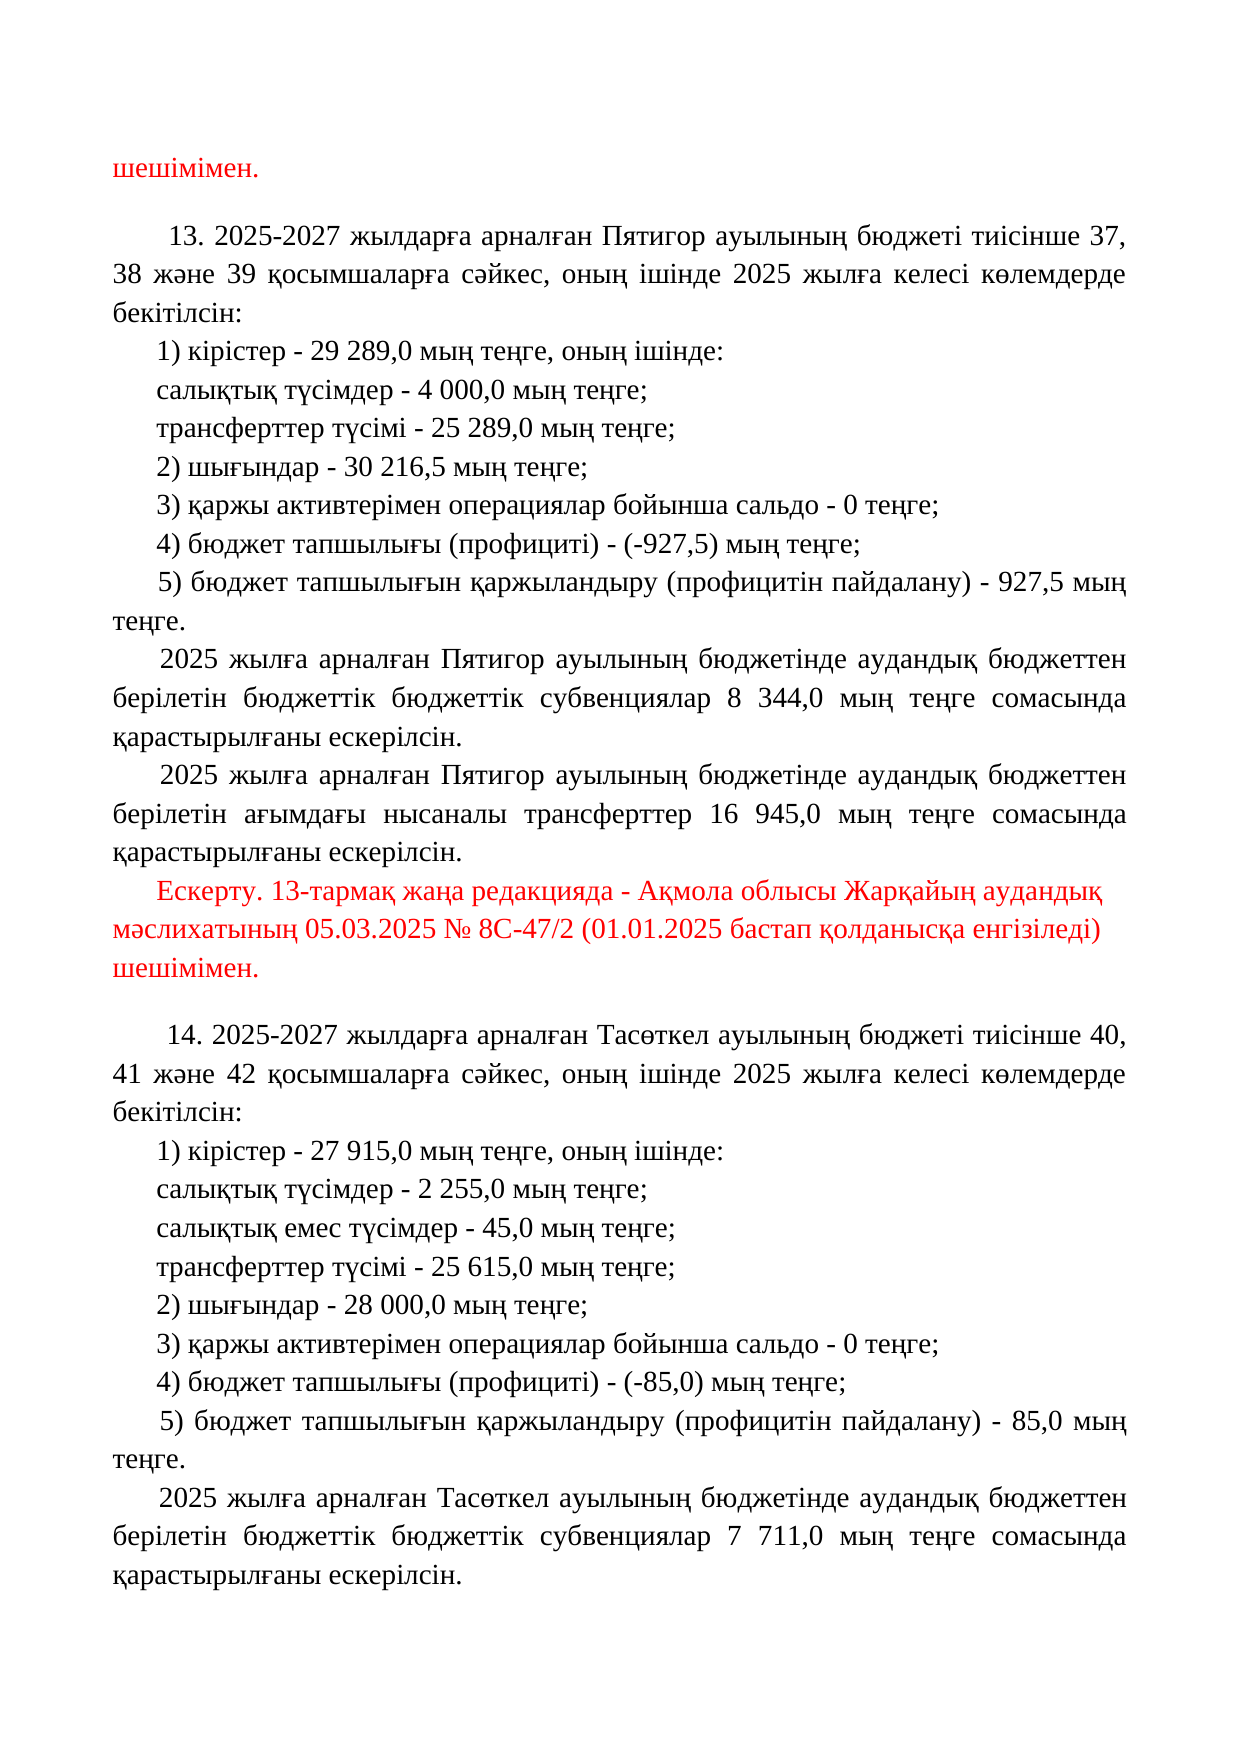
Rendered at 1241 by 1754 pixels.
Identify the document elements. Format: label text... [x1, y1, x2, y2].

text 14. 2025-2027 жылдарға арналған Тасөткел ауылының бюджеті тиісінше 40, 41 және 42 қосымшаларға сәйкес, оның ішінде 2025 жылға келесі көлемдерде бекітілсін: [112, 1017, 1128, 1128]
text 2025 жылға арналған Тасөткел ауылының бюджетінде аудандық бюджеттен берілетін бюджеттік бюджеттік субвенциялар 7 711,0 мың теңге сомасында қарастырылғаны ескерілсін. [112, 1480, 1128, 1591]
text 4) бюджет тапшылығы (профициті) - (-927,5) мың теңге; [112, 526, 1128, 559]
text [112, 150, 1128, 214]
text салықтық түсімдер - 4 000,0 мың теңге; [112, 372, 1128, 405]
text 5) бюджет тапшылығын қаржыландыру (профицитін пайдалану) - 85,0 мың теңге. [112, 1403, 1128, 1475]
text трансферттер түсімі - 25 615,0 мың теңге; [112, 1249, 1128, 1282]
text 5) бюджет тапшылығын қаржыландыру (профицитін пайдалану) - 927,5 мың теңге. [112, 564, 1128, 637]
text салықтық түсімдер - 2 255,0 мың теңге; [112, 1172, 1128, 1205]
text 3) қаржы активтерімен операциялар бойынша сальдо - 0 теңге; [112, 487, 1128, 521]
text 1) кірістер - 29 289,0 мың теңге, оның ішінде: [112, 333, 1128, 367]
text 2025 жылға арналған Пятигор ауылының бюджетінде аудандық бюджеттен берілетін бюджеттік бюджеттік субвенциялар 8 344,0 мың теңге сомасында қарастырылғаны ескерілсін. [112, 642, 1128, 752]
text 4) бюджет тапшылығы (профициті) - (-85,0) мың теңге; [112, 1364, 1128, 1398]
text 3) қаржы активтерімен операциялар бойынша сальдо - 0 теңге; [112, 1326, 1128, 1359]
text 13. 2025-2027 жылдарға арналған Пятигор ауылының бюджеті тиісінше 37, 38 және 39 қосымшаларға сәйкес, оның ішінде 2025 жылға келесі көлемдерде бекітілсін: [112, 218, 1128, 328]
text салықтық емес түсімдер - 45,0 мың теңге; [112, 1210, 1128, 1244]
text 2025 жылға арналған Пятигор ауылының бюджетінде аудандық бюджеттен берілетін ағымдағы нысаналы трансферттер 16 945,0 мың теңге сомасында қарастырылғаны ескерілсін. [112, 757, 1128, 868]
text 2) шығындар - 28 000,0 мың теңге; [112, 1287, 1128, 1321]
text 1) кірістер - 27 915,0 мың теңге, оның ішінде: [112, 1133, 1128, 1167]
text трансферттер түсімі - 25 289,0 мың теңге; [112, 410, 1128, 444]
text 2) шығындар - 30 216,5 мың теңге; [112, 449, 1128, 482]
text Ескерту. 13-тармақ жаңа редакцияда - Ақмола облысы Жарқайың аудандық мәслихатының 05.03.2025 № 8С-47/2 (01.01.2025 бастап қолданысқа енгізіледі) шешімімен. [112, 873, 1128, 1014]
